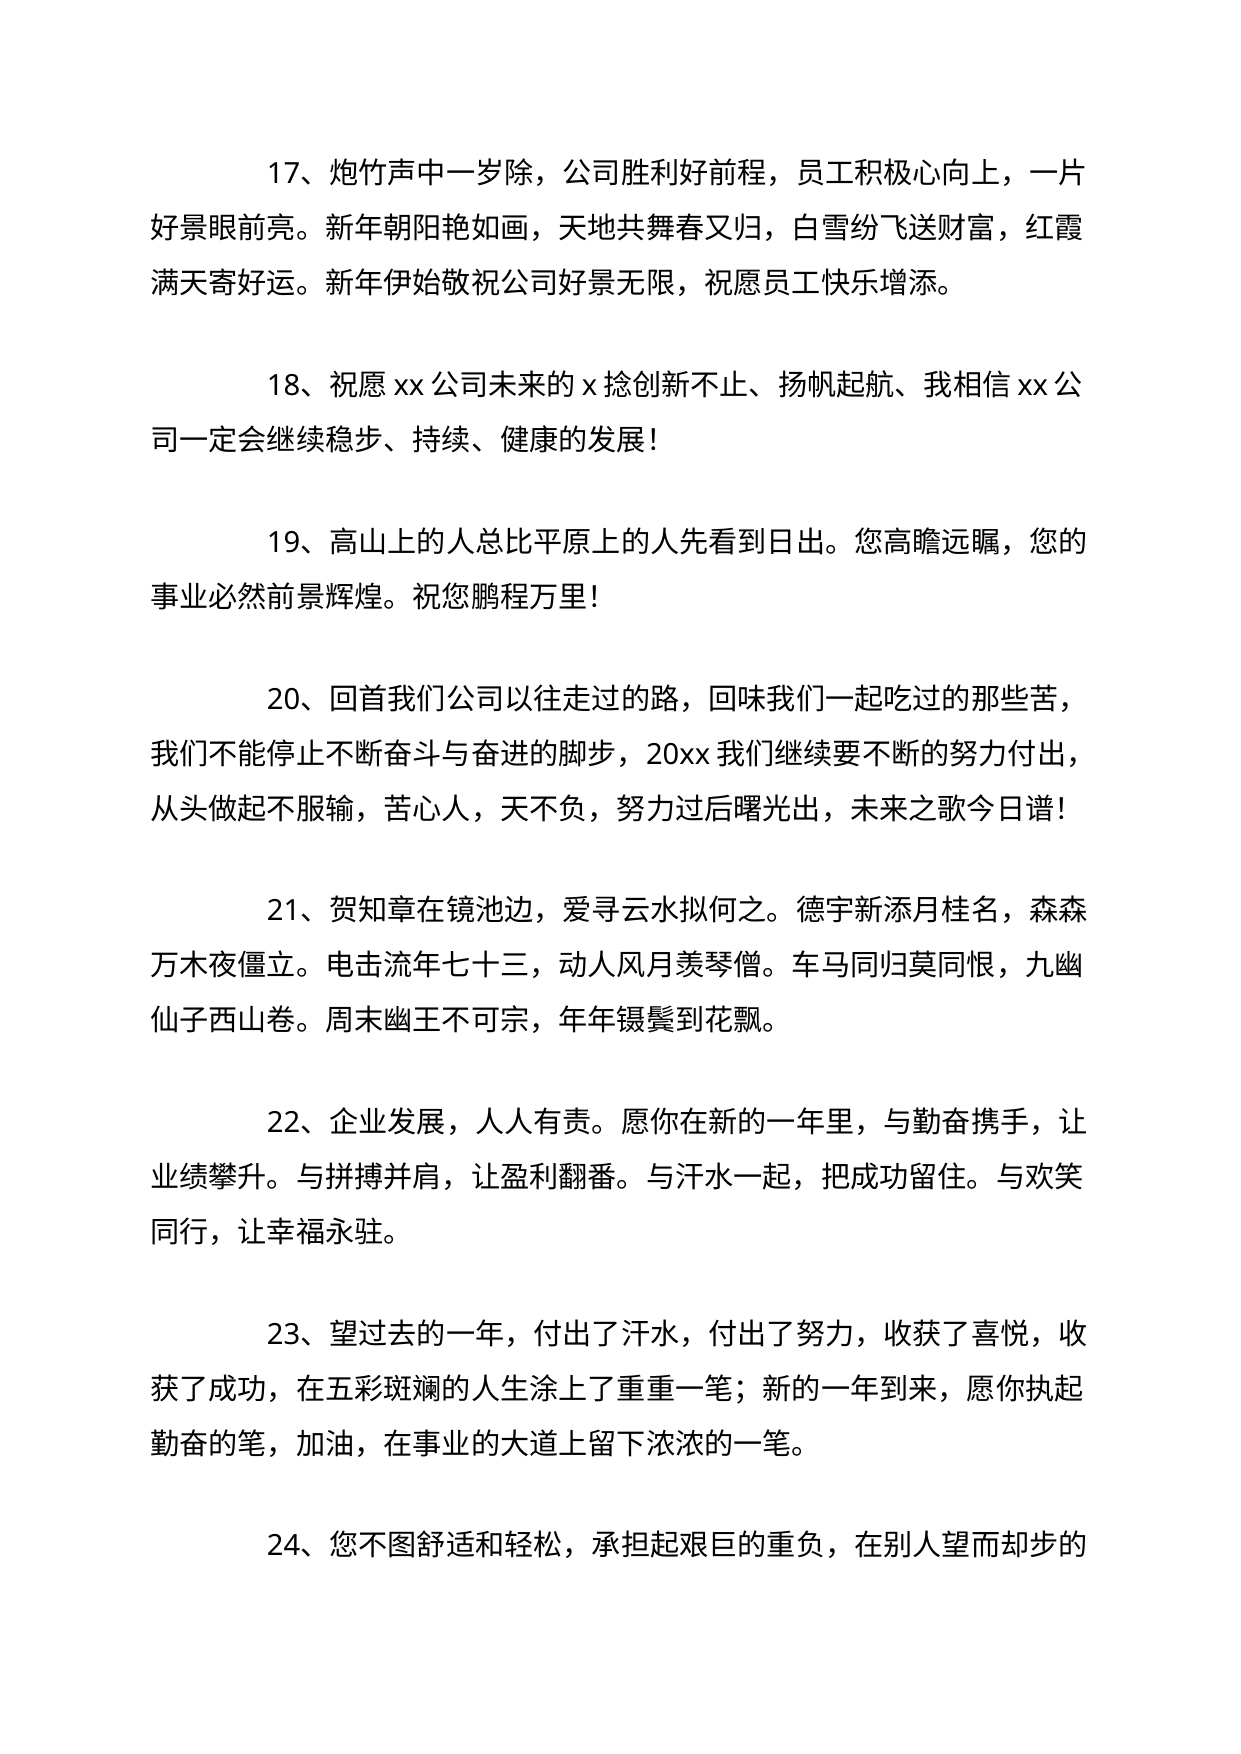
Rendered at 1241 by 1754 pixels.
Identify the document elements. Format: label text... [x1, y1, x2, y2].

text 18、祝愿xx公司未来的x捻创新不止、扬帆起航、我相信xx公司一定会继续稳步、持续、健康的发展！ [150, 362, 1090, 459]
text 23、望过去的一年，付出了汗水，付出了努力，收获了喜悦，收获了成功，在五彩斑斓的人生涂上了重重一笔；新的一年到来，愿你执起勤奋的笔，加油，在事业的大道上留下浓浓的一笔。 [150, 1310, 1090, 1462]
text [150, 1522, 1090, 1564]
text 19、高山上的人总比平原上的人先看到日出。您高瞻远瞩，您的事业必然前景辉煌。祝您鹏程万里！ [150, 518, 1090, 616]
text 21、贺知章在镜池边，爱寻云水拟何之。德宇新添月桂名，森森万木夜僵立。电击流年七十三，动人风月羡琴僧。车马同归莫同恨，九幽仙子西山卷。周末幽王不可宗，年年镊鬓到花飘。 [150, 887, 1090, 1039]
text 17、炮竹声中一岁除，公司胜利好前程，员工积极心向上，一片好景眼前亮。新年朝阳艳如画，天地共舞春又归，白雪纷飞送财富，红霞满天寄好运。新年伊始敬祝公司好景无限，祝愿员工快乐增添。 [150, 150, 1090, 302]
text 20、回首我们公司以往走过的路，回味我们一起吃过的那些苦，我们不能停止不断奋斗与奋进的脚步，20xx我们继续要不断的努力付出，从头做起不服输，苦心人，天不负，努力过后曙光出，未来之歌今日谱！ [150, 675, 1090, 827]
text 22、企业发展，人人有责。愿你在新的一年里，与勤奋携手，让业绩攀升。与拼搏并肩，让盈利翻番。与汗水一起，把成功留住。与欢笑同行，让幸福永驻。 [150, 1099, 1090, 1251]
